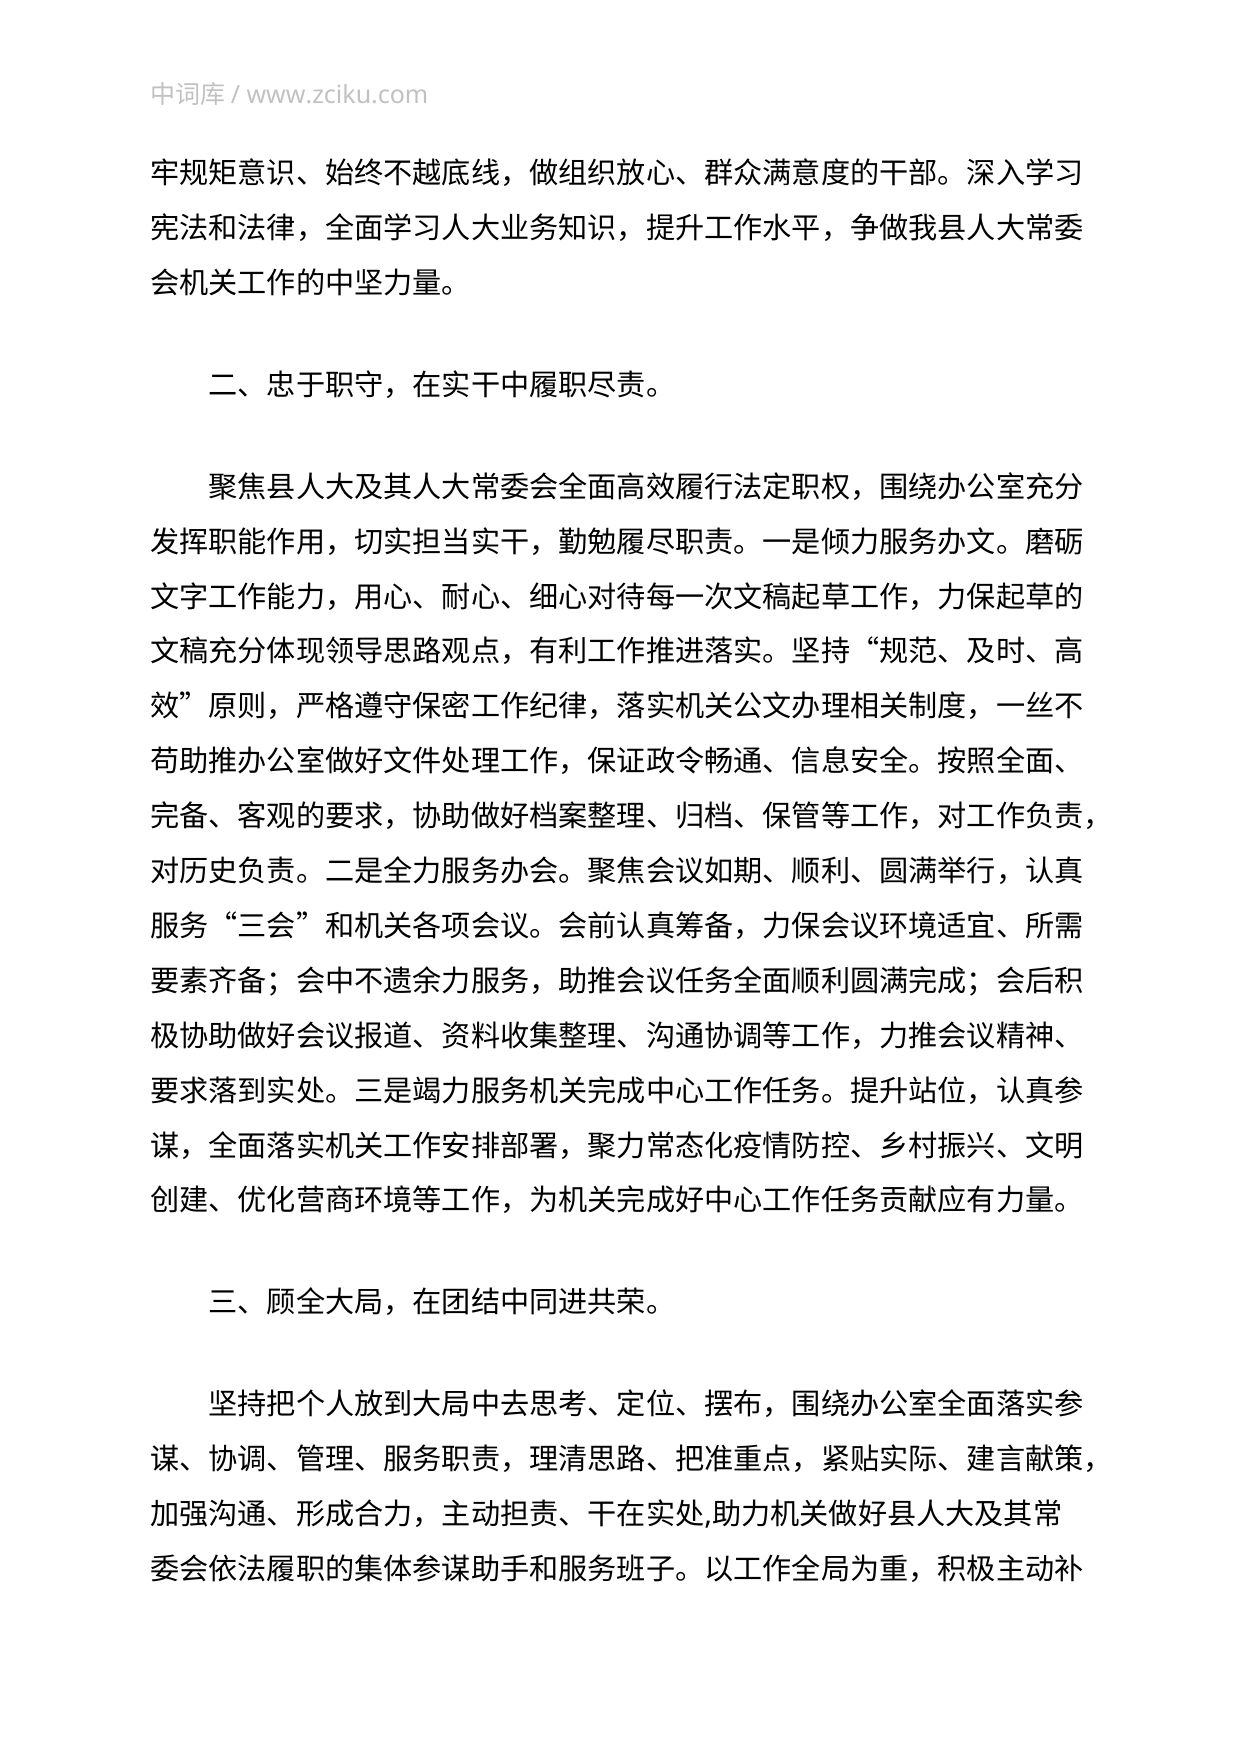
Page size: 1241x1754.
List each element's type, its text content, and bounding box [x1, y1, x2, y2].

text 聚焦县人大及其人大常委会全面高效履行法定职权，围绕办公室充分发挥职能作用，切实担当实干，勤勉履尽职责。一是倾力服务办文。磨砺文字工作能力，用心、耐心、细心对待每一次文稿起草工作，力保起草的文稿充分体现领导思路观点，有利工作推进落实。坚持“规范、及时、高效”原则，严格遵守保密工作纪律，落实机关公文办理相关制度，一丝不苟助推办公室做好文件处理工作，保证政令畅通、信息安全。按照全面、完备、客观的要求，协助做好档案整理、归档、保管等工作，对工作负责，对历史负责。二是全力服务办会。聚焦会议如期、顺利、圆满举行，认真服务“三会”和机关各项会议。会前认真筹备，力保会议环境适宜、所需要素齐备；会中不遗余力服务，助推会议任务全面顺利圆满完成；会后积极协助做好会议报道、资料收集整理、沟通协调等工作，力推会议精神、要求落到实处。三是竭力服务机关完成中心工作任务。提升站位，认真参谋，全面落实机关工作安排部署，聚力常态化疫情防控、乡村振兴、文明创建、优化营商环境等工作，为机关完成好中心工作任务贡献应有力量。 [150, 463, 1090, 1219]
text 三、顾全大局，在团结中同进共荣。 [150, 1279, 1090, 1321]
text 二、忠于职守，在实干中履职尽责。 [150, 362, 1090, 404]
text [150, 1381, 1090, 1588]
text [150, 150, 1090, 302]
